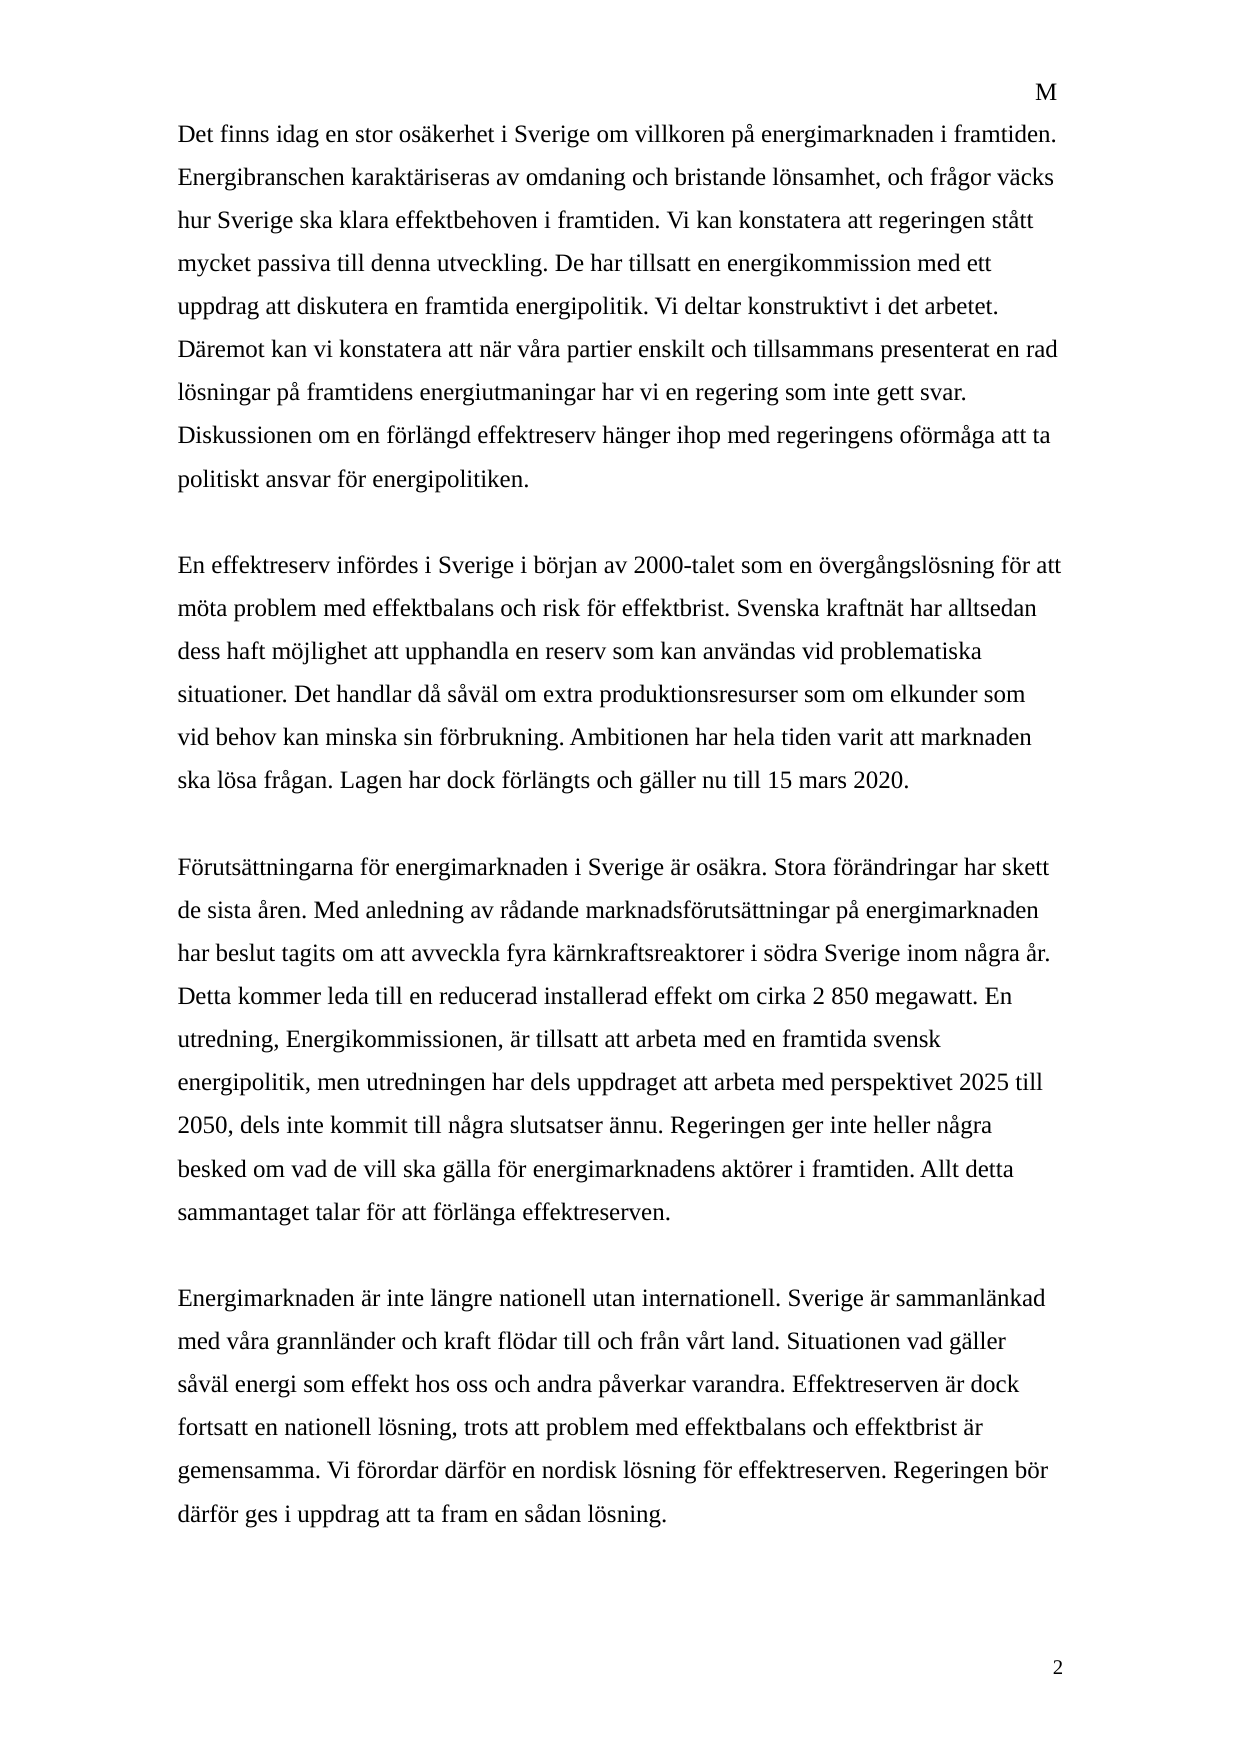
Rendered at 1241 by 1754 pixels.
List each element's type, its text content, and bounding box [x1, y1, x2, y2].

text En effektreserv infördes i Sverige i början av 2000-talet som en övergångslösning för att möta problem med effektbalans och risk för effektbrist. Svenska kraftnät har alltsedan dess haft möjlighet att upphandla en reserv som kan användas vid problematiska situationer. Det handlar då såväl om extra produktionsresurser som om elkunder som vid behov kan minska sin förbrukning. Ambitionen har hela tiden varit att marknaden ska lösa frågan. Lagen har dock förlängts och gäller nu till 15 mars 2020. [177, 550, 1063, 794]
text Det finns idag en stor osäkerhet i Sverige om villkoren på energimarknaden i framtiden. Energibranschen karaktäriseras av omdaning och bristande lönsamhet, och frågor väcks hur Sverige ska klara effektbehoven i framtiden. Vi kan konstatera att regeringen stått mycket passiva till denna utveckling. De har tillsatt en energikommission med ett uppdrag att diskutera en framtida energipolitik. Vi deltar konstruktivt i det arbetet. Däremot kan vi konstatera att när våra partier enskilt och tillsammans presenterat en rad lösningar på framtidens energiutmaningar har vi en regering som inte gett svar. Diskussionen om en förlängd effektreserv hänger ihop med regeringens oförmåga att ta politiskt ansvar för energipolitiken. [177, 119, 1063, 492]
text Energimarknaden är inte längre nationell utan internationell. Sverige är sammanlänkad med våra grannländer och kraft flödar till och från vårt land. Situationen vad gäller såväl energi som effekt hos oss och andra påverkar varandra. Effektreserven är dock fortsatt en nationell lösning, trots att problem med effektbalans och effektbrist är gemensamma. Vi förordar därför en nordisk lösning för effektreserven. Regeringen bör därför ges i uppdrag att ta fram en sådan lösning. [177, 1283, 1063, 1527]
text Förutsättningarna för energimarknaden i Sverige är osäkra. Stora förändringar har skett de sista åren. Med anledning av rådande marknadsförutsättningar på energimarknaden har beslut tagits om att avveckla fyra kärnkraftsreaktorer i södra Sverige inom några år. Detta kommer leda till en reducerad installerad effekt om cirka 2 850 megawatt. En utredning, Energikommissionen, är tillsatt att arbeta med en framtida svensk energipolitik, men utredningen har dels uppdraget att arbeta med perspektivet 2025 till 2050, dels inte kommit till några slutsatser ännu. Regeringen ger inte heller några besked om vad de vill ska gälla för energimarknadens aktörer i framtiden. Allt detta sammantaget talar för att förlänga effektreserven. [177, 852, 1063, 1226]
